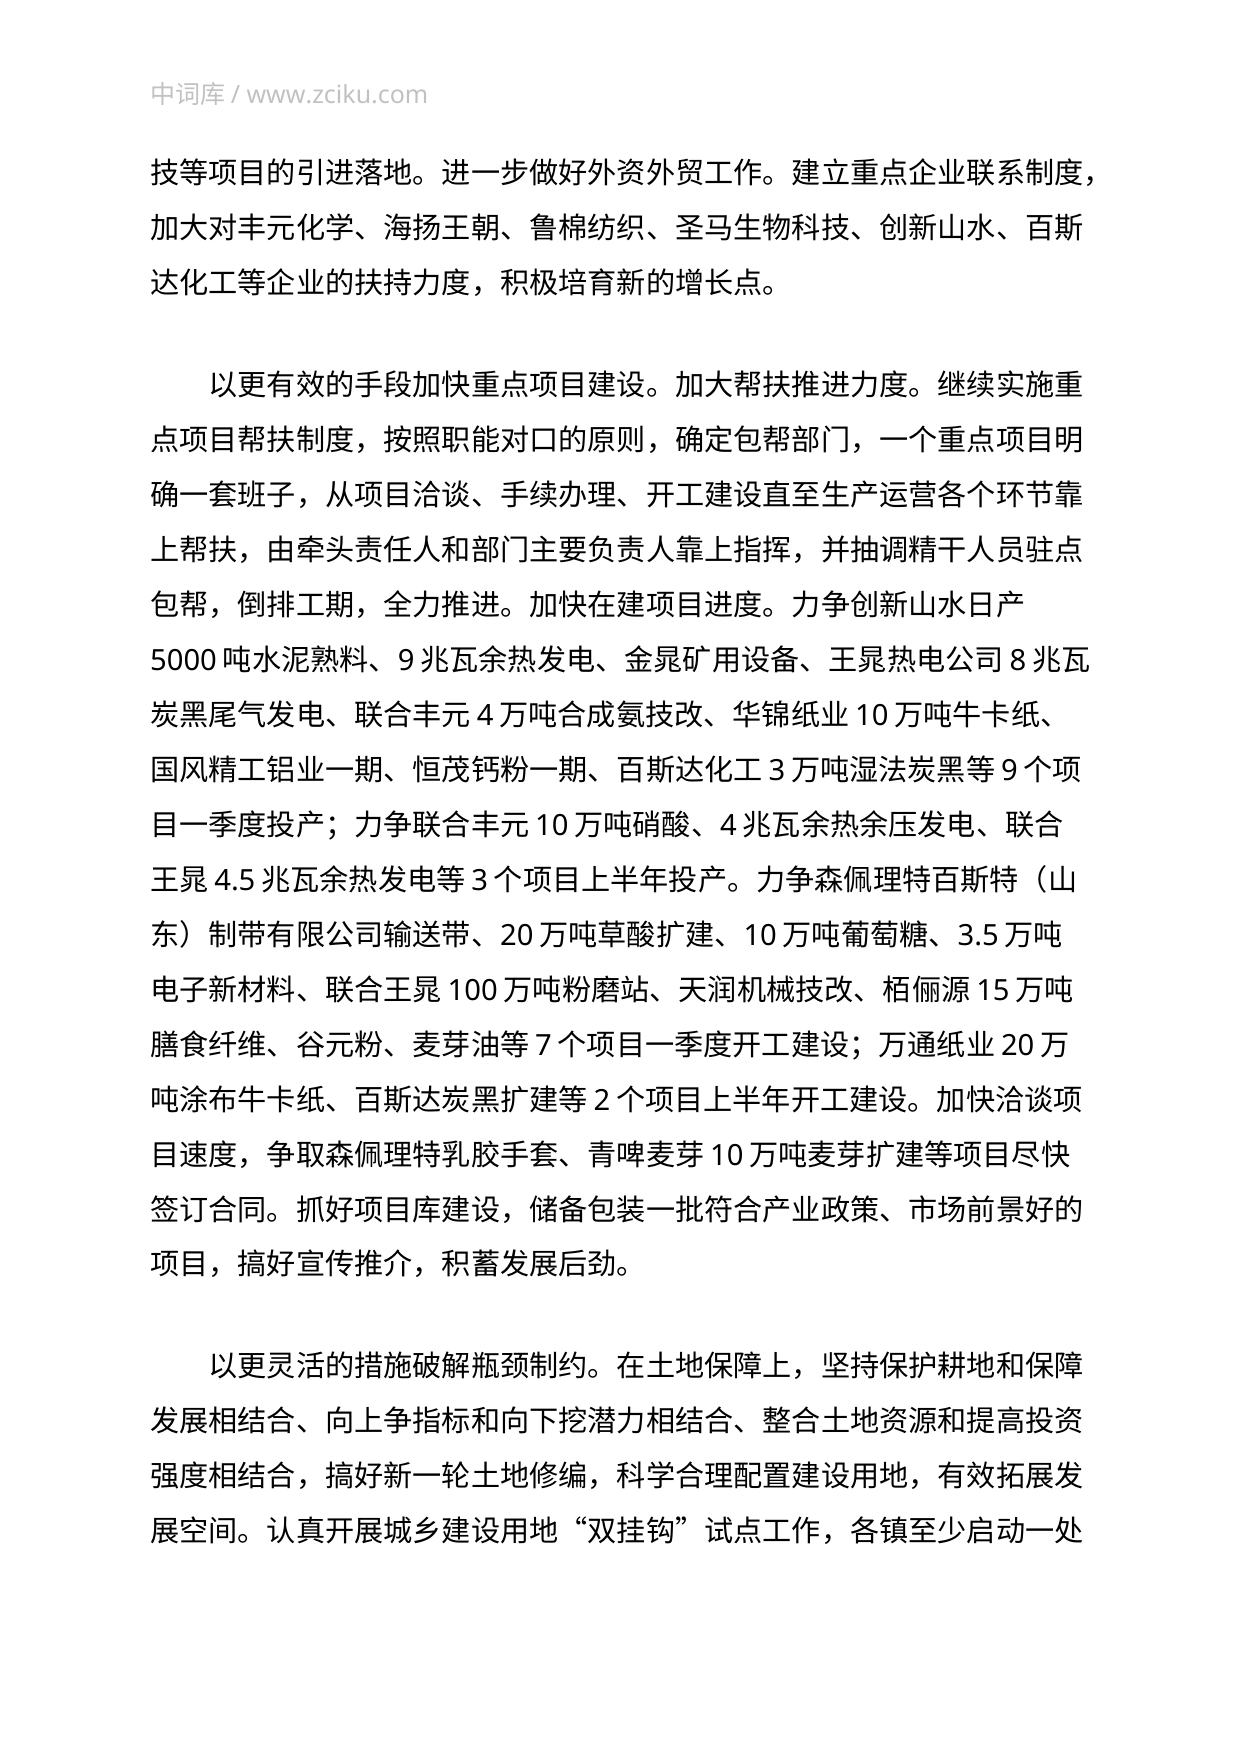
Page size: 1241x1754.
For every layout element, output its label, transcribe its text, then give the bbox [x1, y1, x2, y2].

text 以更有效的手段加快重点项目建设。加大帮扶推进力度。继续实施重点项目帮扶制度，按照职能对口的原则，确定包帮部门，一个重点项目明确一套班子，从项目洽谈、手续办理、开工建设直至生产运营各个环节靠上帮扶，由牵头责任人和部门主要负责人靠上指挥，并抽调精干人员驻点包帮，倒排工期，全力推进。加快在建项目进度。力争创新山水日产5000吨水泥熟料、9兆瓦余热发电、金晁矿用设备、王晁热电公司8兆瓦炭黑尾气发电、联合丰元4万吨合成氨技改、华锦纸业10万吨牛卡纸、国风精工铝业一期、恒茂钙粉一期、百斯达化工3万吨湿法炭黑等9个项目一季度投产；力争联合丰元10万吨硝酸、4兆瓦余热余压发电、联合王晁4.5兆瓦余热发电等3个项目上半年投产。力争森佩理特百斯特（山东）制带有限公司输送带、20万吨草酸扩建、10万吨葡萄糖、3.5万吨电子新材料、联合王晁100万吨粉磨站、天润机械技改、栢俪源15万吨膳食纤维、谷元粉、麦芽油等7个项目一季度开工建设；万通纸业20万吨涂布牛卡纸、百斯达炭黑扩建等2个项目上半年开工建设。加快洽谈项目速度，争取森佩理特乳胶手套、青啤麦芽10万吨麦芽扩建等项目尽快签订合同。抓好项目库建设，储备包装一批符合产业政策、市场前景好的项目，搞好宣传推介，积蓄发展后劲。 [150, 362, 1090, 1283]
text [150, 1343, 1090, 1550]
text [150, 150, 1090, 302]
